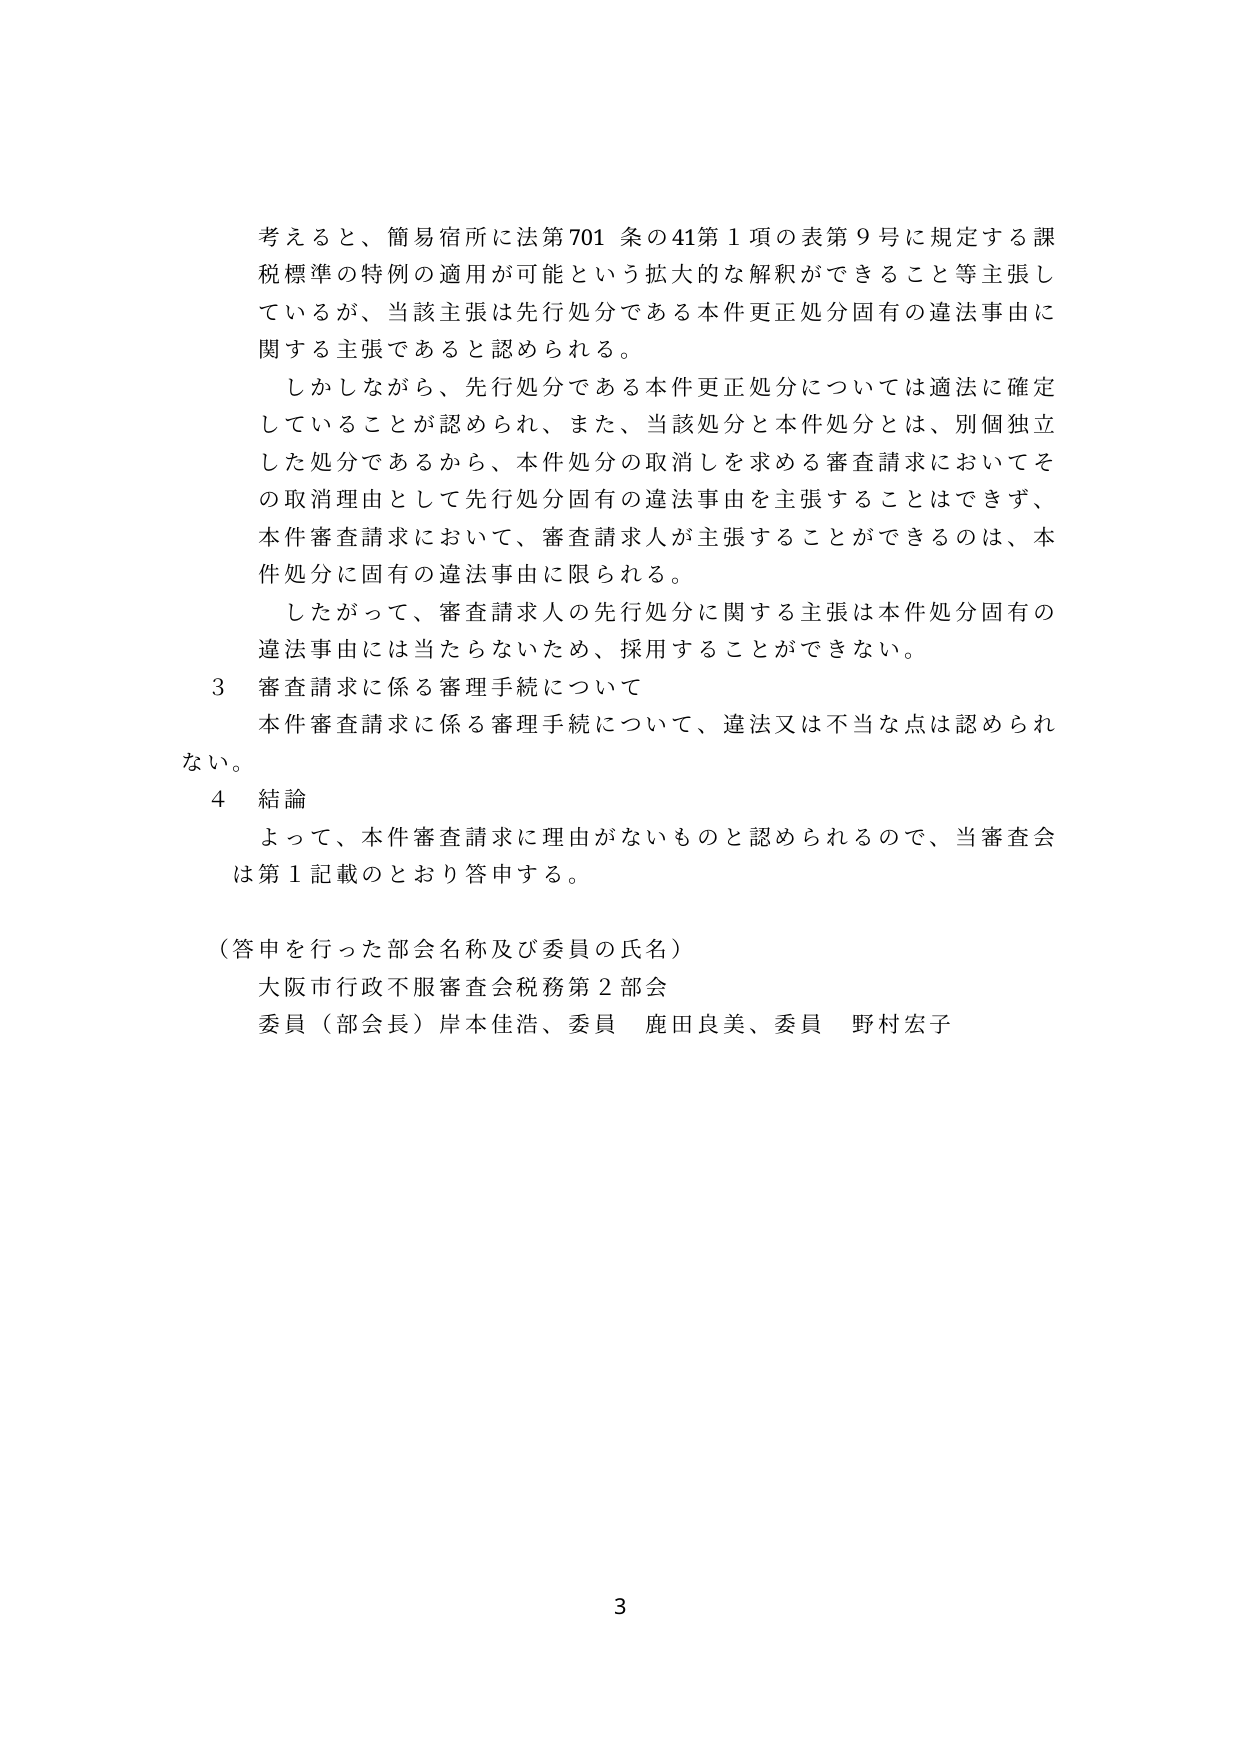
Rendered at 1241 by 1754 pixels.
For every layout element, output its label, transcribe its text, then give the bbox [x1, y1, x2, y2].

text したがって、審査請求人の先行処分に関する主張は本件処分固有の違法事由には当たらないため、採用することができない。 [249, 592, 1059, 667]
text 本件審査請求に係る審理手続について、違法又は不当な点は認められない。 [181, 704, 1059, 779]
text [249, 217, 1059, 367]
text 大阪市行政不服審査会税務第２部会 [181, 967, 1059, 1004]
text しかしながら、先行処分である本件更正処分については適法に確定していることが認められ、また、当該処分と本件処分とは、別個独立した処分であるから、本件処分の取消しを求める審査請求においてその取消理由として先行処分固有の違法事由を主張することはできず、本件審査請求において、審査請求人が主張することができるのは、本件処分に固有の違法事由に限られる。 [249, 367, 1059, 592]
text （答申を行った部会名称及び委員の氏名） [181, 929, 1059, 967]
text よって、本件審査請求に理由がないものと認められるので、当審査会は第１記載のとおり答申する。 [226, 817, 1059, 892]
text ３ 審査請求に係る審理手続について [204, 667, 1059, 704]
text ４ 結論 [204, 779, 1059, 817]
text 委員（部会長）岸本佳浩、委員 鹿田良美、委員 野村宏子 [181, 1004, 1059, 1042]
